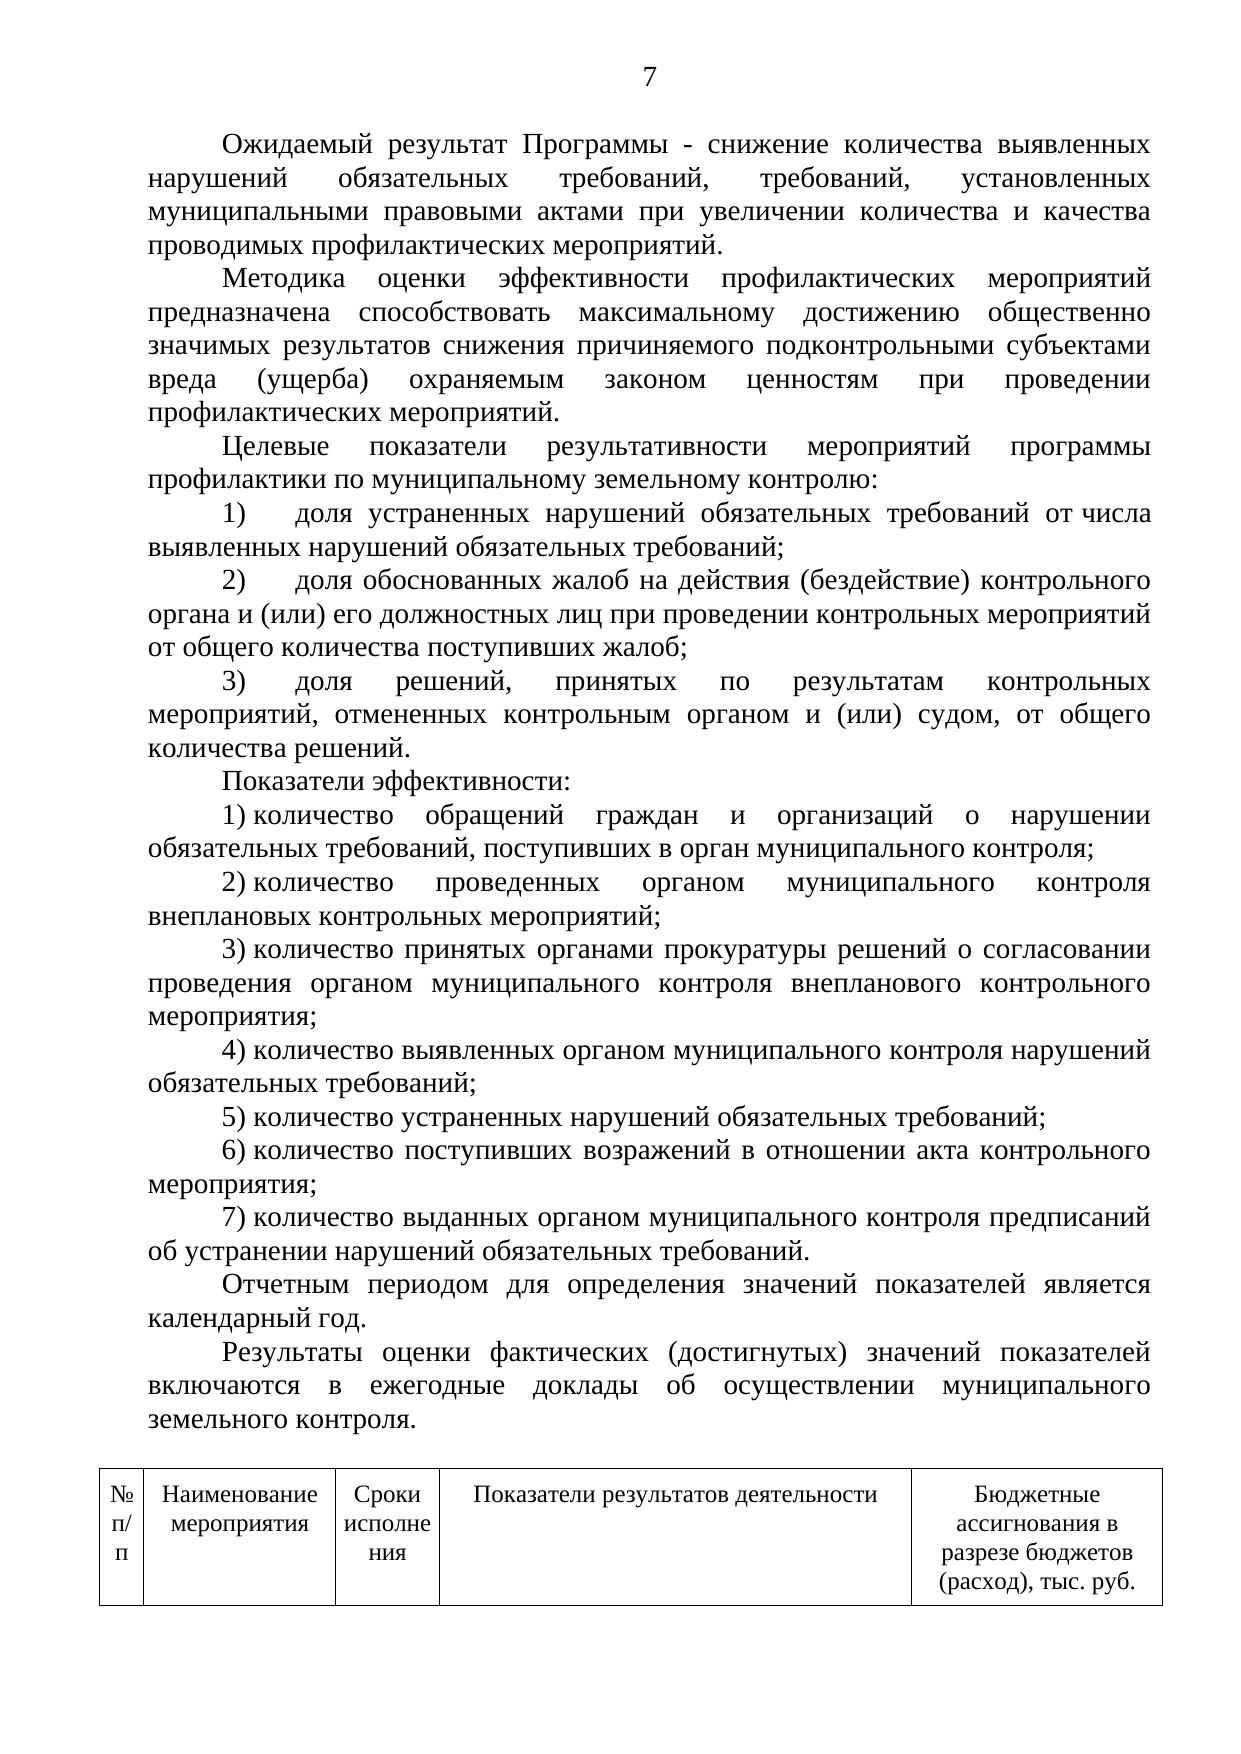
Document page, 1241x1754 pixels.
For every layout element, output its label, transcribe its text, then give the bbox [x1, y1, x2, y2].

text 2) количество проведенных органом муниципального контроля внеплановых контрольных мероприятий; [148, 864, 1152, 931]
text Ожидаемый результат Программы - снижение количества выявленных нарушений обязательных требований, требований, установленных муниципальными правовыми актами при увеличении количества и качества проводимых профилактических мероприятий. [148, 126, 1152, 260]
list доля решений, принятых по результатам контрольных мероприятий, отмененных контрольным органом и (или) судом, от общего количества решений. [148, 663, 1152, 763]
text 7) количество выданных органом муниципального контроля предписаний об устранении нарушений обязательных требований. [148, 1199, 1152, 1267]
text Отчетным периодом для определения значений показателей является календарный год. [148, 1267, 1152, 1334]
text 6) количество поступивших возражений в отношении акта контрольного мероприятия; [148, 1132, 1152, 1199]
text Методика оценки эффективности профилактических мероприятий предназначена способствовать максимальному достижению общественно значимых результатов снижения причиняемого подконтрольными субъектами вреда (ущерба) охраняемым законом ценностям при проведении профилактических мероприятий. [148, 260, 1152, 428]
table_header № п/п [100, 1469, 143, 1605]
table_header Бюджетные ассигнования в разрезе бюджетов (расход), тыс. руб. [912, 1469, 1162, 1605]
text 4) количество выявленных органом муниципального контроля нарушений обязательных требований; [148, 1032, 1152, 1099]
table_header Показатели результатов деятельности [440, 1469, 911, 1605]
text 3) количество принятых органами прокуратуры решений о согласовании проведения органом муниципального контроля внепланового контрольного мероприятия; [148, 931, 1152, 1032]
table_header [144, 1469, 335, 1605]
table_header Сроки исполнения [336, 1469, 439, 1605]
text Результаты оценки фактических (достигнутых) значений показателей включаются в ежегодные доклады об осуществлении муниципального земельного контроля. [148, 1334, 1152, 1434]
text 5) количество устраненных нарушений обязательных требований; [148, 1099, 1152, 1132]
list доля обоснованных жалоб на действия (бездействие) контрольного органа и (или) его должностных лиц при проведении контрольных мероприятий от общего количества поступивших жалоб; [148, 562, 1152, 663]
text Показатели эффективности: [148, 763, 1152, 797]
text 1) количество обращений граждан и организаций о нарушении обязательных требований, поступивших в орган муниципального контроля; [148, 797, 1152, 864]
text Целевые показатели результативности мероприятий программы профилактики по муниципальному земельному контролю: [148, 428, 1152, 495]
list доля устраненных нарушений обязательных требований от числа выявленных нарушений обязательных требований; [148, 495, 1152, 562]
